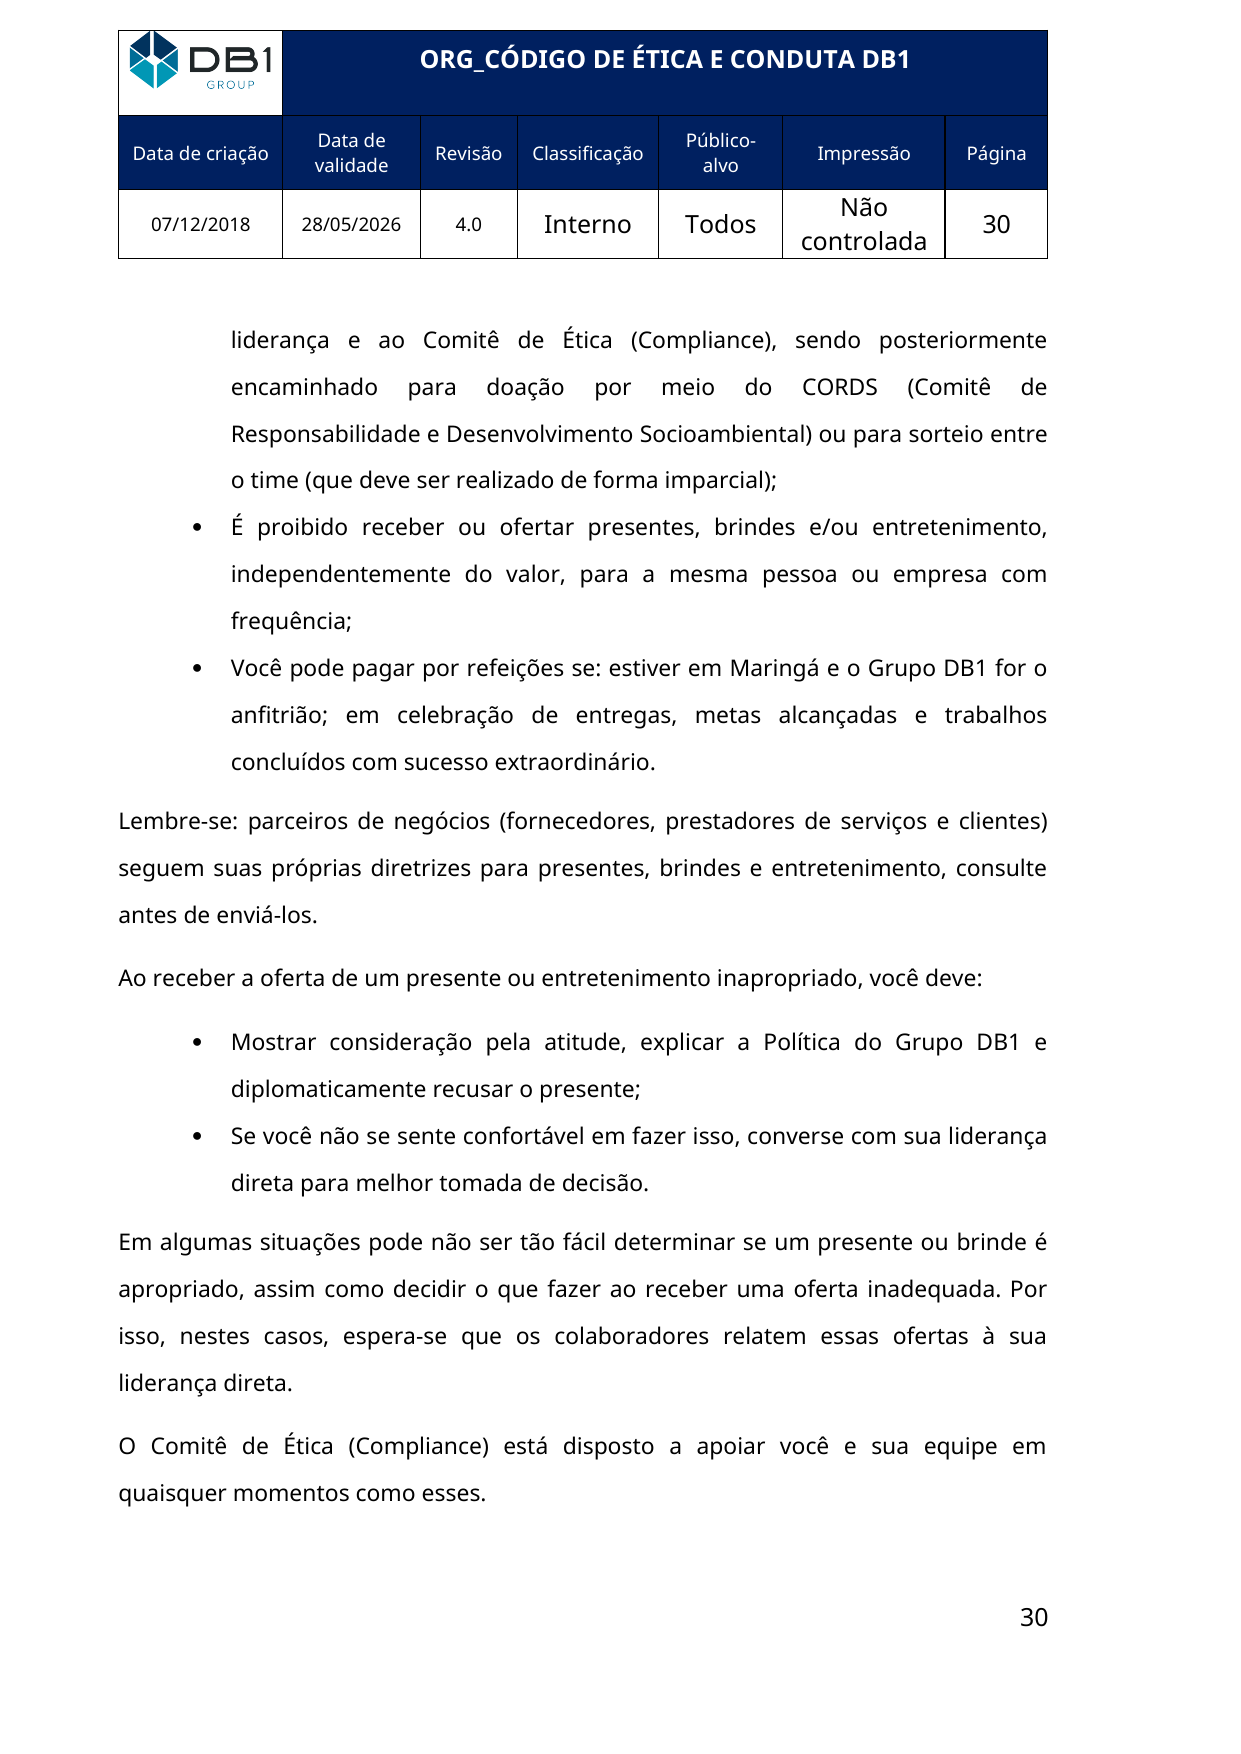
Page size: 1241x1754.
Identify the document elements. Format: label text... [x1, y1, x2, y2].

list Você pode pagar por refeições se: estiver em Maringá e o Grupo DB1 for o anfitrião; em celebração de entregas, metas alcançadas e trabalhos concluídos com sucesso extraordinário. [193, 652, 1048, 777]
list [193, 324, 1048, 496]
list Mostrar consideração pela atitude, explicar a Política do Grupo DB1 e diplomaticamente recusar o presente; [193, 1026, 1048, 1104]
list Se você não se sente confortável em fazer isso, converse com sua liderança direta para melhor tomada de decisão. [193, 1120, 1048, 1198]
picture [129, 31, 271, 89]
text Em algumas situações pode não ser tão fácil determinar se um presente ou brinde é apropriado, assim como decidir o que fazer ao receber uma oferta inadequada. Por isso, nestes casos, espera-se que os colaboradores relatem essas ofertas à sua liderança direta. [118, 1226, 1048, 1398]
text O Comitê de Ética (Compliance) está disposto a apoiar você e sua equipe em quaisquer momentos como esses. [118, 1430, 1048, 1508]
text Ao receber a oferta de um presente ou entretenimento inapropriado, você deve: [118, 962, 1048, 994]
list É proibido receber ou ofertar presentes, brindes e/ou entretenimento, independentemente do valor, para a mesma pessoa ou empresa com frequência; [193, 511, 1048, 636]
text Lembre-se: parceiros de negócios (fornecedores, prestadores de serviços e clientes) seguem suas próprias diretrizes para presentes, brindes e entretenimento, consulte antes de enviá-los. [118, 805, 1048, 930]
